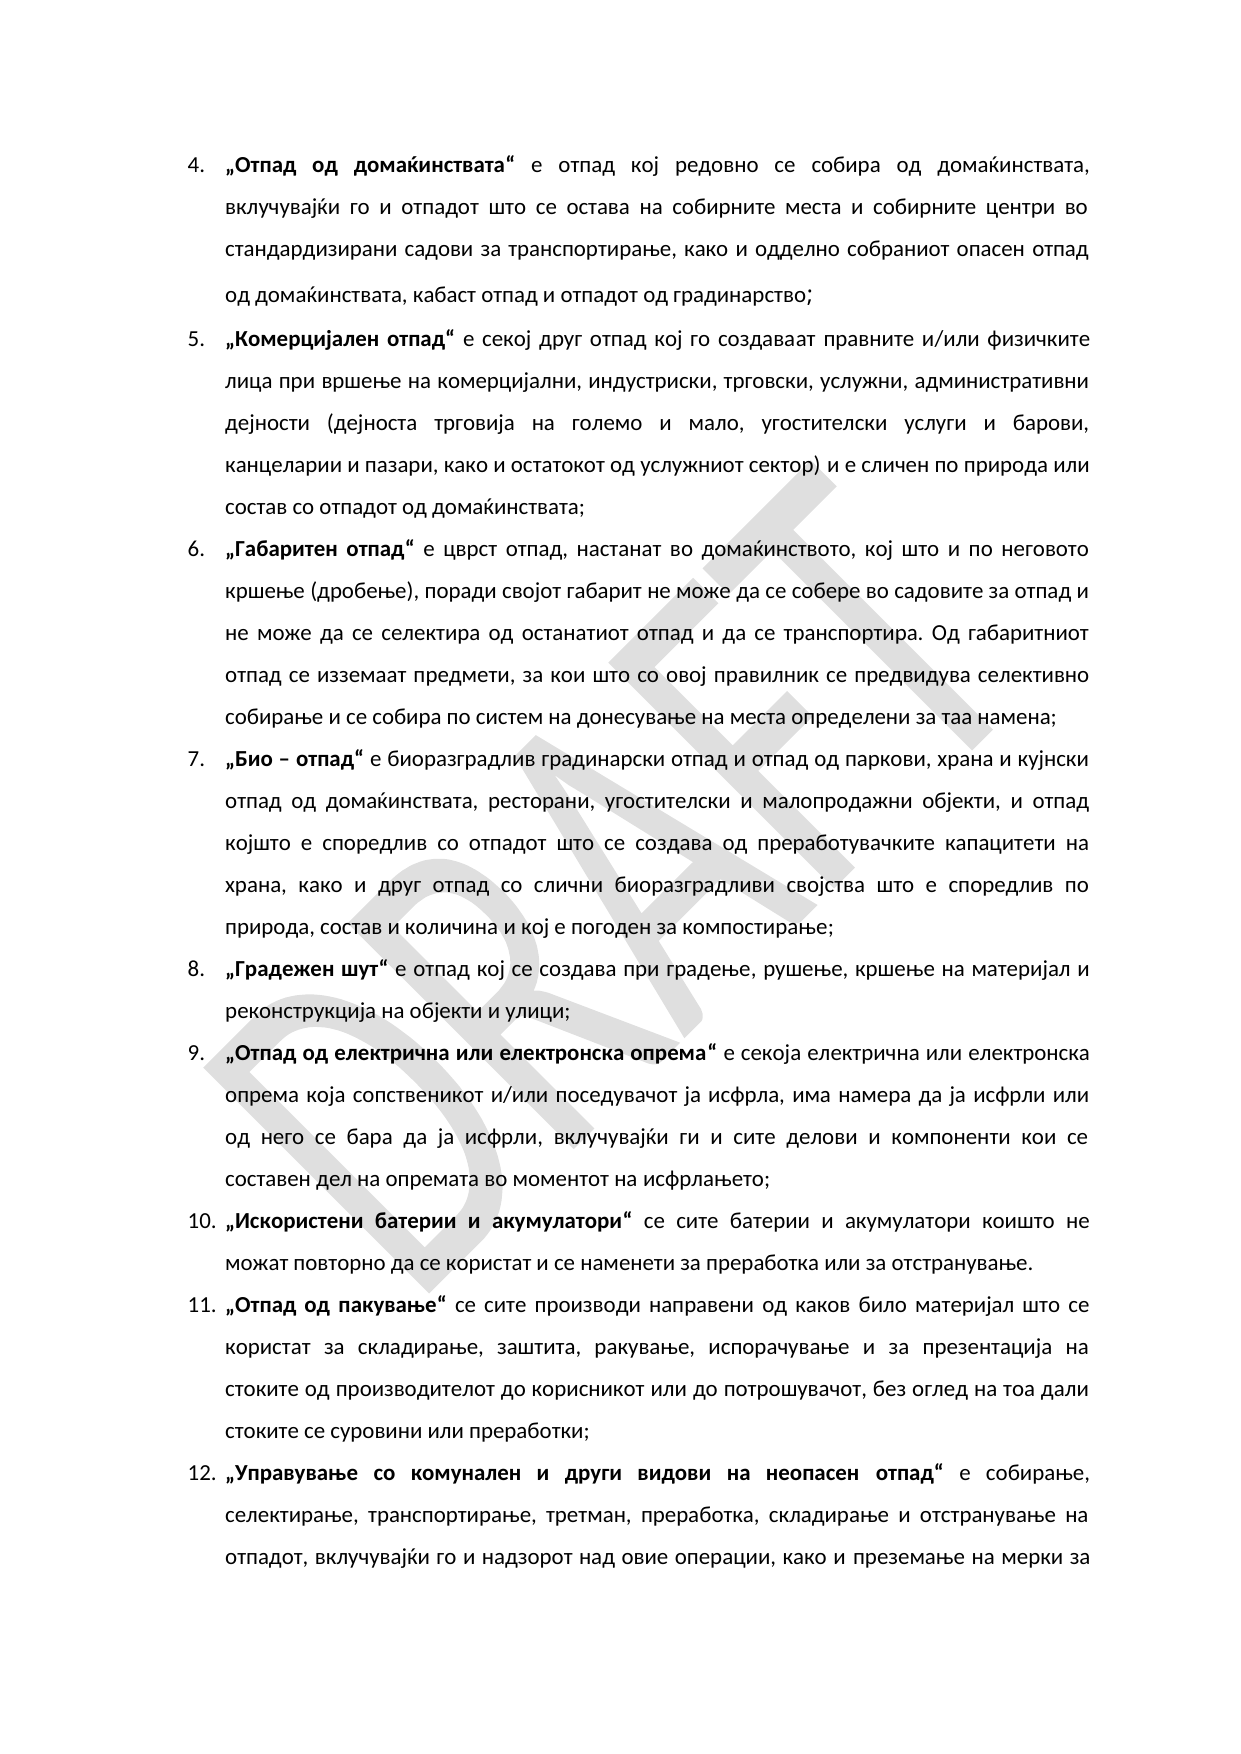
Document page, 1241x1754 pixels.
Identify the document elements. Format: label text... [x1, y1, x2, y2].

list „Искористени батерии и акумулатори“ се сите батерии и акумулатори коишто не можат повторно да се користат и се наменети за преработка или за отстранување. [187, 1206, 1090, 1276]
list „Отпад од пакување“ се сите производи направени од каков било материјал што се користат за складирање, заштита, ракување, испорачување и за презентација на стоките од производителот до корисникот или до потрошувачот, без оглед на тоа дали стоките се суровини или преработки; [187, 1290, 1090, 1444]
list „Градежен шут“ е отпад кој се создава при градење, рушење, кршење на материјал и реконструкција на објекти и улици; [187, 954, 1090, 1024]
list „Отпад од домаќинствата“ е отпад кој редовно се собира од домаќинствата, вклучувајќи го и отпадот што се остава на собирните места и собирните центри во стандардизирани садови за транспортирање, како и одделно собраниот опасен отпад од домаќинствата, кабаст отпад и отпадот од градинарство; [187, 150, 1090, 309]
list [187, 1458, 1090, 1570]
list „Био – отпад“ е биоразградлив градинарски отпад и отпад од паркови, храна и кујнски отпад од домаќинствата, ресторани, угостителски и малопродажни објекти, и отпад којшто е споредлив со отпадот што се создава од преработувачките капацитети на храна, како и друг отпад со слични биоразградливи својства што е споредлив по природа, состав и количина и кој е погоден за компостирање; [187, 744, 1090, 940]
list „Комерцијален отпад“ е секој друг отпад кој го создаваат правните и/или физичките лица при вршење на комерцијални, индустриски, трговски, услужни, административни дејности (дејноста трговија на големо и мало, угостителски услуги и барови, канцеларии и пазари, како и остатокот од услужниот сектор) и е сличен по природа или состав со отпадот од домаќинствата; [187, 324, 1090, 520]
list „Габаритен отпад“ е цврст отпад, настанат во домаќинството, кој што и по неговото кршење (дробење), поради својот габарит не може да се собере во садовите за отпад и не може да се селектира од останатиот отпад и да се транспортира. Од габаритниот отпад се изземаат предмети, за кои што со овој правилник се предвидува селективно собирање и се собира по систем на донесување на места определени за таа намена; [187, 534, 1090, 730]
list „Отпад од електрична или електронска опрема“ е секоја електрична или електронска опрема која сопственикот и/или поседувачот ја исфрла, има намера да ја исфрли или од него се бара да ја исфрли, вклучувајќи ги и сите делови и компоненти кои се составен дел на опремата во моментот на исфрлањето; [187, 1038, 1090, 1192]
